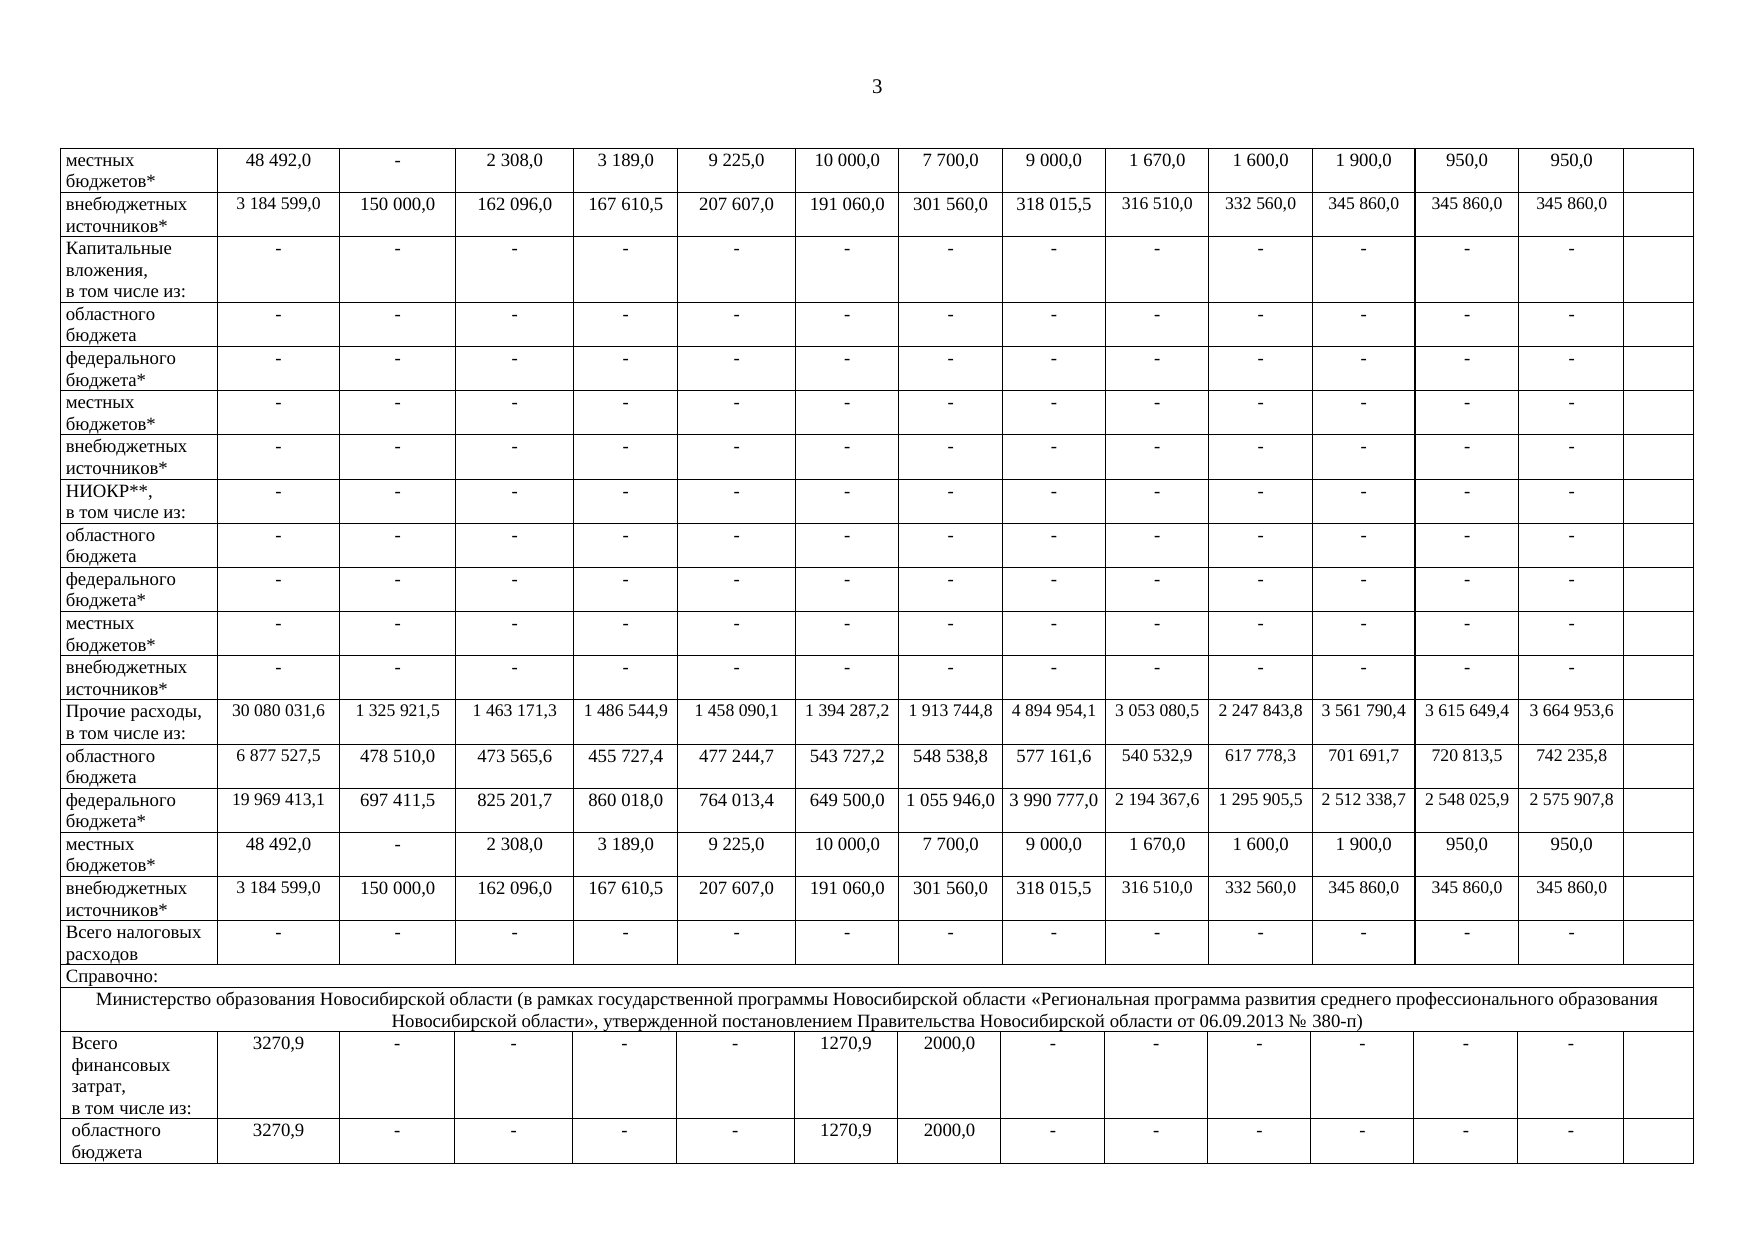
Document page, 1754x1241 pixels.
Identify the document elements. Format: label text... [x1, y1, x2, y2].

table_cell - [1313, 656, 1414, 699]
table_cell 3 184 599,0 [218, 193, 339, 236]
table_cell - [1106, 480, 1208, 523]
table_cell - [1106, 524, 1208, 567]
table_cell 150 000,0 [340, 877, 455, 920]
table_cell - [1003, 237, 1105, 302]
table_cell 345 860,0 [1519, 877, 1623, 920]
table_cell - [1001, 1032, 1104, 1118]
table_cell - [1209, 480, 1312, 523]
table_cell 10 000,0 [796, 149, 898, 192]
table_cell - [1001, 1119, 1104, 1162]
table_cell - [574, 612, 677, 655]
table_cell 48 492,0 [218, 833, 339, 876]
table_cell [1624, 435, 1693, 478]
table_cell - [899, 303, 1002, 346]
table_cell [1624, 391, 1693, 434]
table_cell 3 561 790,4 [1313, 700, 1414, 743]
table_cell 1 055 946,0 [899, 789, 1002, 832]
table_cell 7 700,0 [899, 833, 1002, 876]
table_cell местных бюджетов* [61, 149, 217, 192]
table_cell 7 700,0 [899, 149, 1002, 192]
table_cell - [340, 1032, 454, 1118]
table_cell федерального бюджета* [61, 568, 217, 611]
table_cell 9 000,0 [1003, 149, 1105, 192]
table_cell - [456, 237, 573, 302]
table_cell - [678, 347, 795, 390]
table_cell 162 096,0 [456, 877, 573, 920]
table_cell - [340, 347, 455, 390]
table_cell 1 670,0 [1106, 833, 1208, 876]
table_cell - [1313, 921, 1414, 964]
table_cell - [456, 480, 573, 523]
table_cell - [218, 921, 339, 964]
table_cell - [1313, 303, 1414, 346]
table_cell 478 510,0 [340, 745, 455, 788]
table_cell [1624, 524, 1693, 567]
table_cell - [1518, 1119, 1623, 1162]
table_cell областного бюджета [61, 1119, 217, 1162]
table_cell областного бюджета [61, 745, 217, 788]
table_cell - [1209, 612, 1312, 655]
table_cell - [456, 435, 573, 478]
table_cell - [1208, 1119, 1310, 1162]
table_cell 950,0 [1519, 833, 1623, 876]
table_cell - [1519, 524, 1623, 567]
table_cell 301 560,0 [899, 877, 1002, 920]
table_cell Справочно: [61, 965, 1693, 987]
table_cell [1624, 700, 1693, 743]
table_cell 950,0 [1416, 149, 1518, 192]
table_cell Капитальные вложения, в том числе из: [61, 237, 217, 302]
table_cell - [1003, 435, 1105, 478]
table_cell - [218, 612, 339, 655]
table_cell - [456, 347, 573, 390]
table_cell 19 969 413,1 [218, 789, 339, 832]
table_cell 301 560,0 [899, 193, 1002, 236]
table_cell - [1416, 237, 1518, 302]
table_cell - [678, 921, 795, 964]
table_cell - [218, 237, 339, 302]
table_cell 3 664 953,6 [1519, 700, 1623, 743]
table_cell - [1313, 568, 1414, 611]
table_cell 10 000,0 [796, 833, 898, 876]
table_cell - [1313, 391, 1414, 434]
table_cell - [1416, 524, 1518, 567]
table_cell - [1003, 391, 1105, 434]
table_cell - [574, 435, 677, 478]
table_cell - [1106, 347, 1208, 390]
table_cell - [1105, 1119, 1207, 1162]
table_cell 3 053 080,5 [1106, 700, 1208, 743]
table_cell - [1209, 347, 1312, 390]
table_cell - [574, 237, 677, 302]
table_cell [1624, 237, 1693, 302]
table_cell - [899, 237, 1002, 302]
table_cell - [899, 921, 1002, 964]
table_cell - [1519, 612, 1623, 655]
table_cell 473 565,6 [456, 745, 573, 788]
table_cell 477 244,7 [678, 745, 795, 788]
table_cell [1624, 1032, 1693, 1118]
table_cell 345 860,0 [1313, 877, 1414, 920]
table_cell - [574, 656, 677, 699]
table_cell внебюджетных источников* [61, 193, 217, 236]
table_cell 1 600,0 [1209, 833, 1312, 876]
table_cell - [678, 435, 795, 478]
table_cell 825 201,7 [456, 789, 573, 832]
table_cell - [1106, 568, 1208, 611]
table_cell 9 225,0 [678, 833, 795, 876]
table_cell 345 860,0 [1313, 193, 1414, 236]
table_cell - [340, 921, 455, 964]
table_cell 4 894 954,1 [1003, 700, 1105, 743]
table_cell - [678, 303, 795, 346]
table_cell 2 575 907,8 [1519, 789, 1623, 832]
table_cell - [218, 391, 339, 434]
table_cell [1624, 303, 1693, 346]
table_cell 1 295 905,5 [1209, 789, 1312, 832]
table_cell - [218, 347, 339, 390]
table_cell 318 015,5 [1003, 877, 1105, 920]
table_cell - [456, 656, 573, 699]
table_cell - [1106, 656, 1208, 699]
table_cell - [1518, 1032, 1623, 1118]
table_cell 150 000,0 [340, 193, 455, 236]
table_cell 3 189,0 [574, 833, 677, 876]
table_cell [1624, 656, 1693, 699]
table_cell 191 060,0 [796, 193, 898, 236]
table_cell - [1003, 303, 1105, 346]
table_cell - [456, 612, 573, 655]
table_cell - [218, 656, 339, 699]
table_cell 3 615 649,4 [1416, 700, 1518, 743]
table_cell - [456, 524, 573, 567]
table_cell - [677, 1119, 794, 1162]
table_cell 345 860,0 [1519, 193, 1623, 236]
table_cell - [456, 391, 573, 434]
table_cell - [1209, 524, 1312, 567]
table_cell 1 394 287,2 [796, 700, 898, 743]
table_cell - [574, 391, 677, 434]
table_cell 2 194 367,6 [1106, 789, 1208, 832]
table_cell - [218, 303, 339, 346]
table_cell - [574, 568, 677, 611]
table_cell 318 015,5 [1003, 193, 1105, 236]
table_cell - [1106, 391, 1208, 434]
table_cell - [796, 480, 898, 523]
table_cell федерального бюджета* [61, 347, 217, 390]
table_cell 3 990 777,0 [1003, 789, 1105, 832]
table_cell 2 548 025,9 [1416, 789, 1518, 832]
table_cell - [456, 568, 573, 611]
table_cell - [1003, 347, 1105, 390]
table_cell - [340, 391, 455, 434]
table_cell внебюджетных источников* [61, 877, 217, 920]
table_cell [1624, 480, 1693, 523]
table_cell - [340, 149, 455, 192]
table_cell - [1519, 237, 1623, 302]
table_cell Прочие расходы, в том числе из: [61, 700, 217, 743]
table_cell - [678, 656, 795, 699]
table_cell 167 610,5 [574, 877, 677, 920]
table_cell 9 000,0 [1003, 833, 1105, 876]
table_cell 701 691,7 [1313, 745, 1414, 788]
table_cell 30 080 031,6 [218, 700, 339, 743]
table_cell - [1003, 612, 1105, 655]
table_cell - [340, 480, 455, 523]
table_cell областного бюджета [61, 524, 217, 567]
table_cell 1 458 090,1 [678, 700, 795, 743]
table_cell 543 727,2 [796, 745, 898, 788]
table_cell 950,0 [1416, 833, 1518, 876]
table_cell - [796, 921, 898, 964]
table_cell 332 560,0 [1209, 877, 1312, 920]
table_cell - [1519, 391, 1623, 434]
table_cell - [677, 1032, 794, 1118]
table_cell - [340, 435, 455, 478]
table_cell 316 510,0 [1106, 877, 1208, 920]
table_cell - [340, 833, 455, 876]
table_cell - [574, 921, 677, 964]
table_cell 742 235,8 [1519, 745, 1623, 788]
table_cell 720 813,5 [1416, 745, 1518, 788]
table_cell - [1003, 921, 1105, 964]
table_cell - [1519, 568, 1623, 611]
table_cell 1270,9 [795, 1032, 897, 1118]
table_cell 1 900,0 [1313, 149, 1414, 192]
table_cell местных бюджетов* [61, 391, 217, 434]
table_cell - [1313, 237, 1414, 302]
table_cell - [1209, 921, 1312, 964]
table_cell - [1416, 568, 1518, 611]
table_cell 1270,9 [795, 1119, 897, 1162]
table_cell - [1519, 435, 1623, 478]
table_cell 167 610,5 [574, 193, 677, 236]
table_cell - [340, 237, 455, 302]
table_cell - [340, 303, 455, 346]
table_cell - [796, 568, 898, 611]
table_cell 2 308,0 [456, 149, 573, 192]
table_cell - [1414, 1032, 1517, 1118]
table_cell - [340, 568, 455, 611]
table_cell НИОКР**, в том числе из: [61, 480, 217, 523]
table_cell - [1106, 303, 1208, 346]
table_cell - [455, 1119, 572, 1162]
table_cell - [796, 391, 898, 434]
table_cell 548 538,8 [899, 745, 1002, 788]
table_cell [1624, 347, 1693, 390]
table_cell - [678, 237, 795, 302]
table_cell 540 532,9 [1106, 745, 1208, 788]
table_cell 2000,0 [898, 1119, 1000, 1162]
table_cell 3 189,0 [574, 149, 677, 192]
table_cell 649 500,0 [796, 789, 898, 832]
table_cell 345 860,0 [1416, 877, 1518, 920]
table_cell 332 560,0 [1209, 193, 1312, 236]
table_cell 3270,9 [218, 1032, 339, 1118]
table_cell - [1416, 921, 1518, 964]
table_cell федерального бюджета* [61, 789, 217, 832]
table_cell 764 013,4 [678, 789, 795, 832]
table_cell - [218, 480, 339, 523]
table_cell - [573, 1032, 676, 1118]
table_cell [1624, 877, 1693, 920]
table_cell - [1209, 568, 1312, 611]
table_cell Всего финансовых затрат, в том числе из: [61, 1032, 217, 1118]
table_cell [1624, 193, 1693, 236]
table_cell [1624, 921, 1693, 964]
table_cell - [340, 656, 455, 699]
table_cell - [1519, 303, 1623, 346]
table_cell - [1416, 612, 1518, 655]
table_cell 3270,9 [218, 1119, 339, 1162]
table_cell - [1416, 480, 1518, 523]
table_cell - [574, 480, 677, 523]
table_cell - [340, 612, 455, 655]
table_cell местных бюджетов* [61, 612, 217, 655]
table_cell - [1209, 303, 1312, 346]
table_cell [1624, 612, 1693, 655]
table_cell 1 600,0 [1209, 149, 1312, 192]
table_cell - [796, 347, 898, 390]
table_cell 1 325 921,5 [340, 700, 455, 743]
table_cell 3 184 599,0 [218, 877, 339, 920]
table_cell [1624, 833, 1693, 876]
table_cell - [899, 480, 1002, 523]
table_cell [1624, 1119, 1693, 1162]
table_cell - [678, 480, 795, 523]
table_cell - [678, 391, 795, 434]
table_cell местных бюджетов* [61, 833, 217, 876]
table_cell - [796, 524, 898, 567]
table_cell 1 913 744,8 [899, 700, 1002, 743]
table_cell [1624, 568, 1693, 611]
table_cell 860 018,0 [574, 789, 677, 832]
table_cell - [574, 524, 677, 567]
table_cell - [1313, 612, 1414, 655]
table_cell - [678, 568, 795, 611]
table_cell 207 607,0 [678, 877, 795, 920]
table_cell - [1209, 391, 1312, 434]
table_cell 697 411,5 [340, 789, 455, 832]
table_cell 617 778,3 [1209, 745, 1312, 788]
table_cell - [573, 1119, 676, 1162]
table_cell - [1416, 435, 1518, 478]
table_cell - [1003, 480, 1105, 523]
table_cell - [1313, 480, 1414, 523]
table_cell 577 161,6 [1003, 745, 1105, 788]
table_cell - [899, 435, 1002, 478]
table_cell внебюджетных источников* [61, 656, 217, 699]
table_cell - [218, 568, 339, 611]
table_cell - [796, 303, 898, 346]
table_cell 2 247 843,8 [1209, 700, 1312, 743]
table_cell - [899, 524, 1002, 567]
table_cell - [1313, 347, 1414, 390]
table_cell - [456, 303, 573, 346]
table_cell 1 900,0 [1313, 833, 1414, 876]
table_cell - [1416, 303, 1518, 346]
table_cell [1624, 745, 1693, 788]
table_cell областного бюджета [61, 303, 217, 346]
table_cell внебюджетных источников* [61, 435, 217, 478]
table_cell - [1519, 921, 1623, 964]
table_cell - [1416, 656, 1518, 699]
table_cell - [574, 303, 677, 346]
table_cell - [1106, 921, 1208, 964]
table_cell - [678, 524, 795, 567]
table_cell 316 510,0 [1106, 193, 1208, 236]
table_cell - [1003, 656, 1105, 699]
table_cell - [1519, 480, 1623, 523]
table_cell - [1416, 347, 1518, 390]
table_cell - [678, 612, 795, 655]
table_cell - [218, 435, 339, 478]
table_cell [1624, 149, 1693, 192]
table_cell - [899, 612, 1002, 655]
table_cell 48 492,0 [218, 149, 339, 192]
table_cell - [796, 656, 898, 699]
table_cell [1624, 789, 1693, 832]
table_cell - [796, 237, 898, 302]
table_cell - [1209, 656, 1312, 699]
table_cell - [1311, 1119, 1413, 1162]
table_cell - [1311, 1032, 1413, 1118]
table_cell - [1106, 612, 1208, 655]
table_cell - [1209, 435, 1312, 478]
table_cell - [1519, 347, 1623, 390]
table_cell - [455, 1032, 572, 1118]
table_cell - [796, 435, 898, 478]
table_cell 162 096,0 [456, 193, 573, 236]
table_cell - [899, 347, 1002, 390]
table_cell 2 308,0 [456, 833, 573, 876]
table_cell - [1208, 1032, 1310, 1118]
table_cell Всего налоговых расходов [61, 921, 217, 964]
table_cell - [1313, 435, 1414, 478]
table_cell - [1003, 568, 1105, 611]
table_cell - [1519, 656, 1623, 699]
table_cell 191 060,0 [796, 877, 898, 920]
table_cell - [1106, 435, 1208, 478]
table_cell - [1313, 524, 1414, 567]
table_cell - [574, 347, 677, 390]
table_cell 345 860,0 [1416, 193, 1518, 236]
table_cell - [340, 524, 455, 567]
table_cell 455 727,4 [574, 745, 677, 788]
table_cell - [899, 391, 1002, 434]
table_cell - [1414, 1119, 1517, 1162]
table_cell 6 877 527,5 [218, 745, 339, 788]
table_cell - [796, 612, 898, 655]
table_cell 2000,0 [898, 1032, 1000, 1118]
table_cell - [1209, 237, 1312, 302]
table_cell - [1003, 524, 1105, 567]
table_cell 9 225,0 [678, 149, 795, 192]
table_cell - [1106, 237, 1208, 302]
table_cell 1 463 171,3 [456, 700, 573, 743]
table_cell - [899, 568, 1002, 611]
table_cell 2 512 338,7 [1313, 789, 1414, 832]
table_cell Министерство образования Новосибирской области (в рамках государственной программы Новосибирской области «Региональная программа развития среднего профессионального образования Новосибирской области», утвержденной постановлением Правительства Новосибирской области от 06.09.2013 № 380-п) [61, 988, 1693, 1031]
table_cell - [1105, 1032, 1207, 1118]
table_cell - [456, 921, 573, 964]
table_cell 950,0 [1519, 149, 1623, 192]
table_cell 207 607,0 [678, 193, 795, 236]
table_cell - [340, 1119, 454, 1162]
table_cell 1 486 544,9 [574, 700, 677, 743]
table_cell 1 670,0 [1106, 149, 1208, 192]
table_cell - [218, 524, 339, 567]
table_cell - [899, 656, 1002, 699]
table_cell - [1416, 391, 1518, 434]
